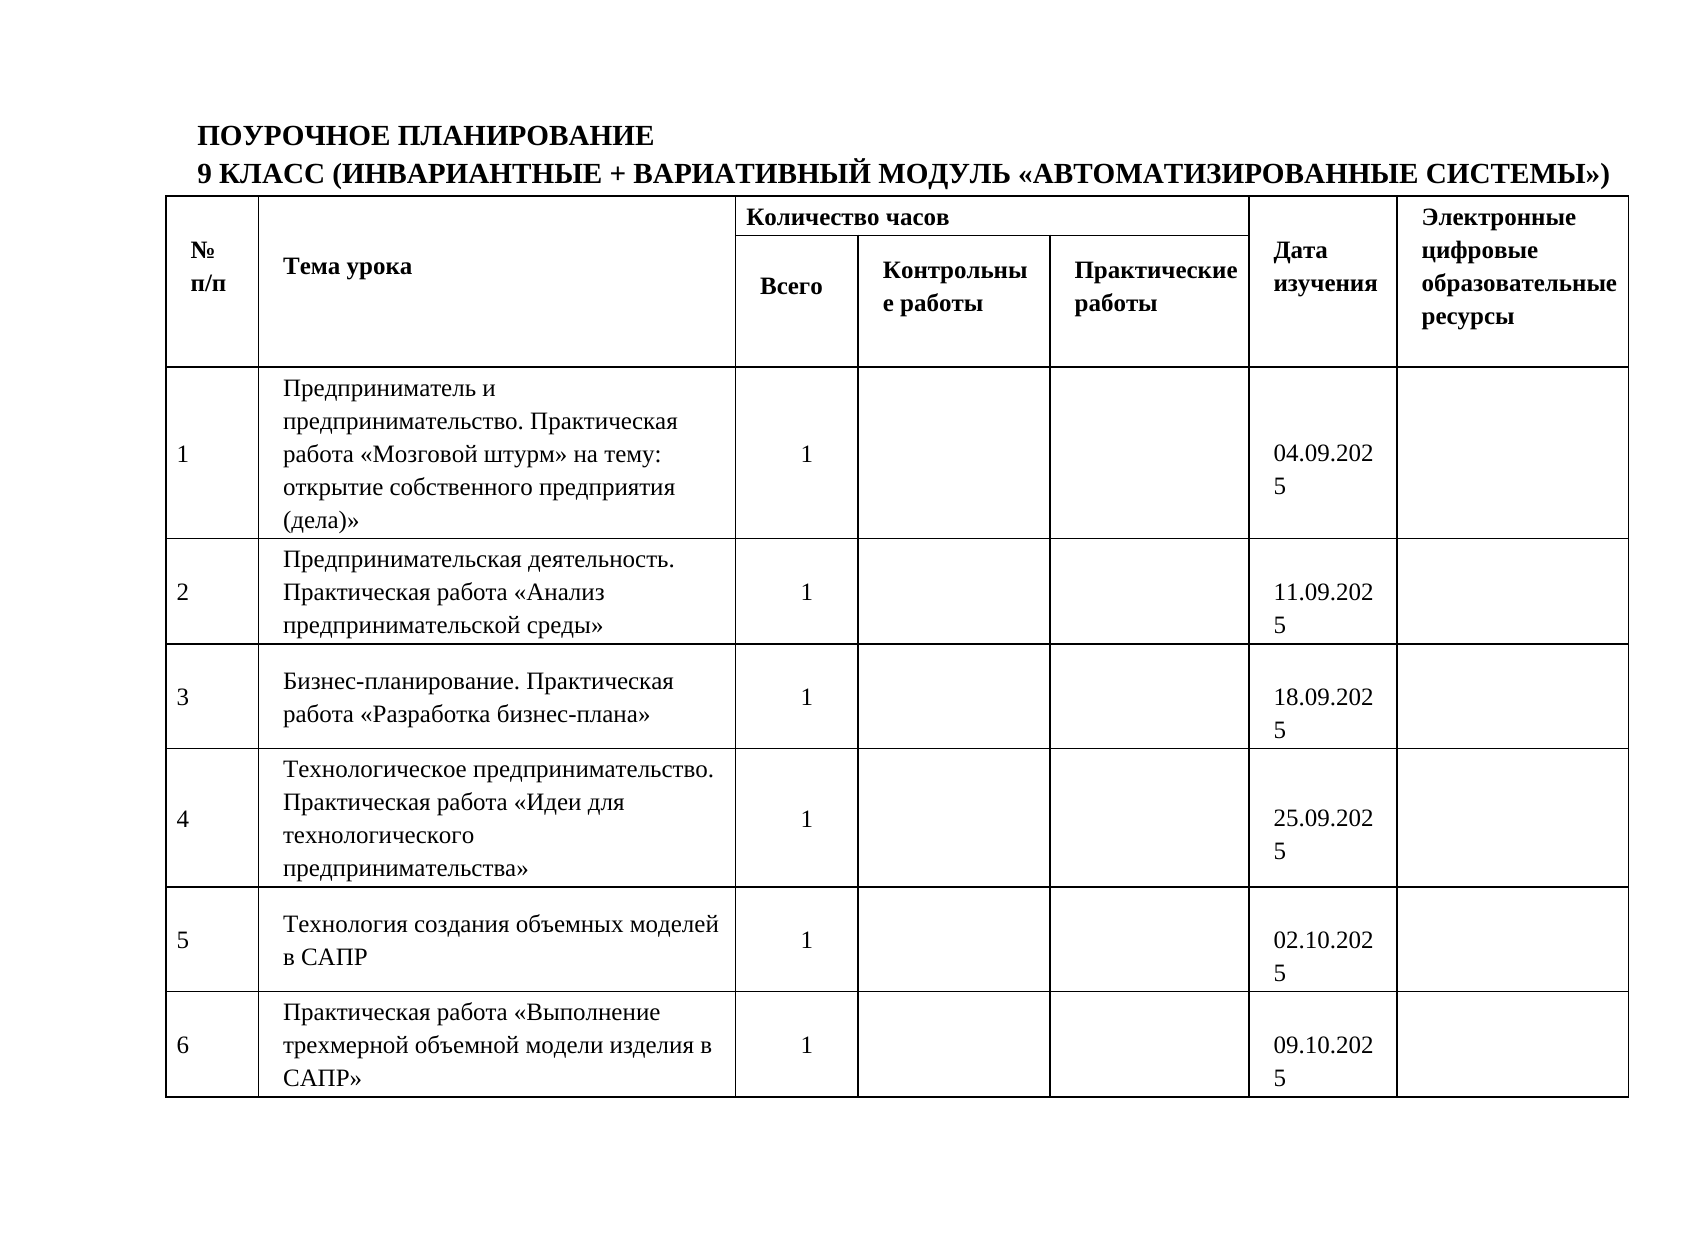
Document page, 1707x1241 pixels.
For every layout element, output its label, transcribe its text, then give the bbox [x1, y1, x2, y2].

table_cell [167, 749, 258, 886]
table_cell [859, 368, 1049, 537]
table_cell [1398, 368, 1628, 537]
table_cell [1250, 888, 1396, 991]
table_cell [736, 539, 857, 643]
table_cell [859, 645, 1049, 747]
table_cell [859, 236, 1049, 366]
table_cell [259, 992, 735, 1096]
text ПОУРОЧНОЕ ПЛАНИРОВАНИЕ [190, 118, 1618, 152]
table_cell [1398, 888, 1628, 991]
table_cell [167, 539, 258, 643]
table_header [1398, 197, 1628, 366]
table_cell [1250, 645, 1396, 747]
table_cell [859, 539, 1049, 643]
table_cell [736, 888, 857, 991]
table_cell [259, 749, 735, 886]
text 9 КЛАСС (ИНВАРИАНТНЫЕ + ВАРИАТИВНЫЙ МОДУЛЬ «АВТОМАТИЗИРОВАННЫЕ СИСТЕМЫ») [190, 157, 1618, 190]
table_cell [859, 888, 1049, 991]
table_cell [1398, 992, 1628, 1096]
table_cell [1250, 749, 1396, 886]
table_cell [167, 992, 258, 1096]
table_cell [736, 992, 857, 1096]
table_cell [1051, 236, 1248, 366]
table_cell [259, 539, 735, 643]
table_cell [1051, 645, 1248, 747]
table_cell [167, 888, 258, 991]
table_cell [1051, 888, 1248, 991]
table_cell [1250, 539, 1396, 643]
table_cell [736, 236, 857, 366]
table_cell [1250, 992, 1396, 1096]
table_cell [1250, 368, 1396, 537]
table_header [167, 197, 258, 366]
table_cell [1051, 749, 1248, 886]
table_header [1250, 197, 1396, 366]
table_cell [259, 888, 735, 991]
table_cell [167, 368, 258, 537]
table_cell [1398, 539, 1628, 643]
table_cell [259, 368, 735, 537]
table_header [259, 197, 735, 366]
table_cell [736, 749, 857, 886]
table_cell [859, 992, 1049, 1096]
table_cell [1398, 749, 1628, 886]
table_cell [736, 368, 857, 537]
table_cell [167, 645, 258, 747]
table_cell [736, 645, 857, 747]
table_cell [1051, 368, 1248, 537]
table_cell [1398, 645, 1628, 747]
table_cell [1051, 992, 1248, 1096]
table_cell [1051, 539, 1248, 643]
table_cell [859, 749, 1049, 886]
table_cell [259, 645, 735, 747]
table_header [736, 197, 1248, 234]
